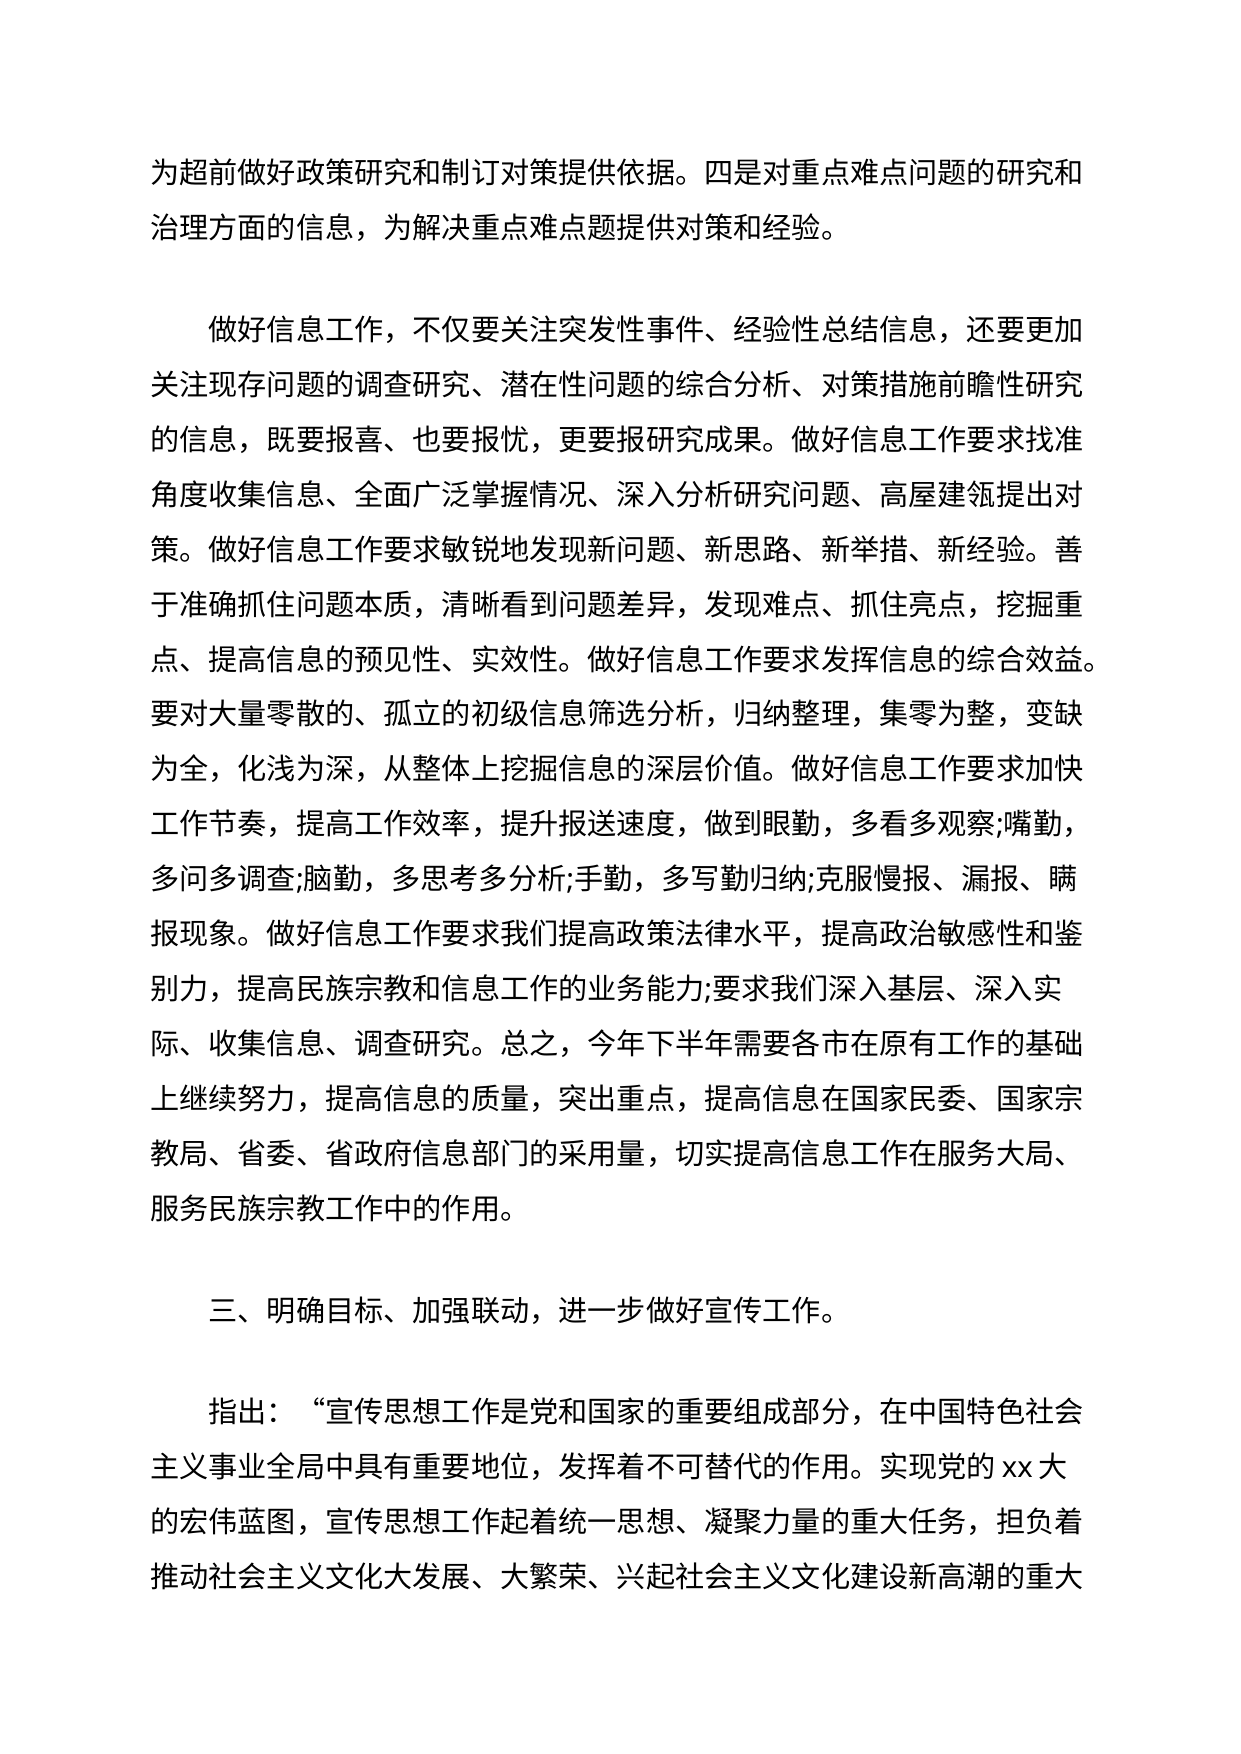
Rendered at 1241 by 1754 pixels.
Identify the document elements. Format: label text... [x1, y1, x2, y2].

text 三、明确目标、加强联动，进一步做好宣传工作。 [150, 1287, 1090, 1329]
text 做好信息工作，不仅要关注突发性事件、经验性总结信息，还要更加关注现存问题的调查研究、潜在性问题的综合分析、对策措施前瞻性研究的信息，既要报喜、也要报忧，更要报研究成果。做好信息工作要求找准角度收集信息、全面广泛掌握情况、深入分析研究问题、高屋建瓴提出对策。做好信息工作要求敏锐地发现新问题、新思路、新举措、新经验。善于准确抓住问题本质，清晰看到问题差异，发现难点、抓住亮点，挖掘重点、提高信息的预见性、实效性。做好信息工作要求发挥信息的综合效益。要对大量零散的、孤立的初级信息筛选分析，归纳整理，集零为整，变缺为全，化浅为深，从整体上挖掘信息的深层价值。做好信息工作要求加快工作节奏，提高工作效率，提升报送速度，做到眼勤，多看多观察;嘴勤，多问多调查;脑勤，多思考多分析;手勤，多写勤归纳;克服慢报、漏报、瞒报现象。做好信息工作要求我们提高政策法律水平，提高政治敏感性和鉴别力，提高民族宗教和信息工作的业务能力;要求我们深入基层、深入实际、收集信息、调查研究。总之，今年下半年需要各市在原有工作的基础上继续努力，提高信息的质量，突出重点，提高信息在国家民委、国家宗教局、省委、省政府信息部门的采用量，切实提高信息工作在服务大局、服务民族宗教工作中的作用。 [150, 307, 1090, 1228]
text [150, 150, 1090, 247]
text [150, 1389, 1090, 1596]
